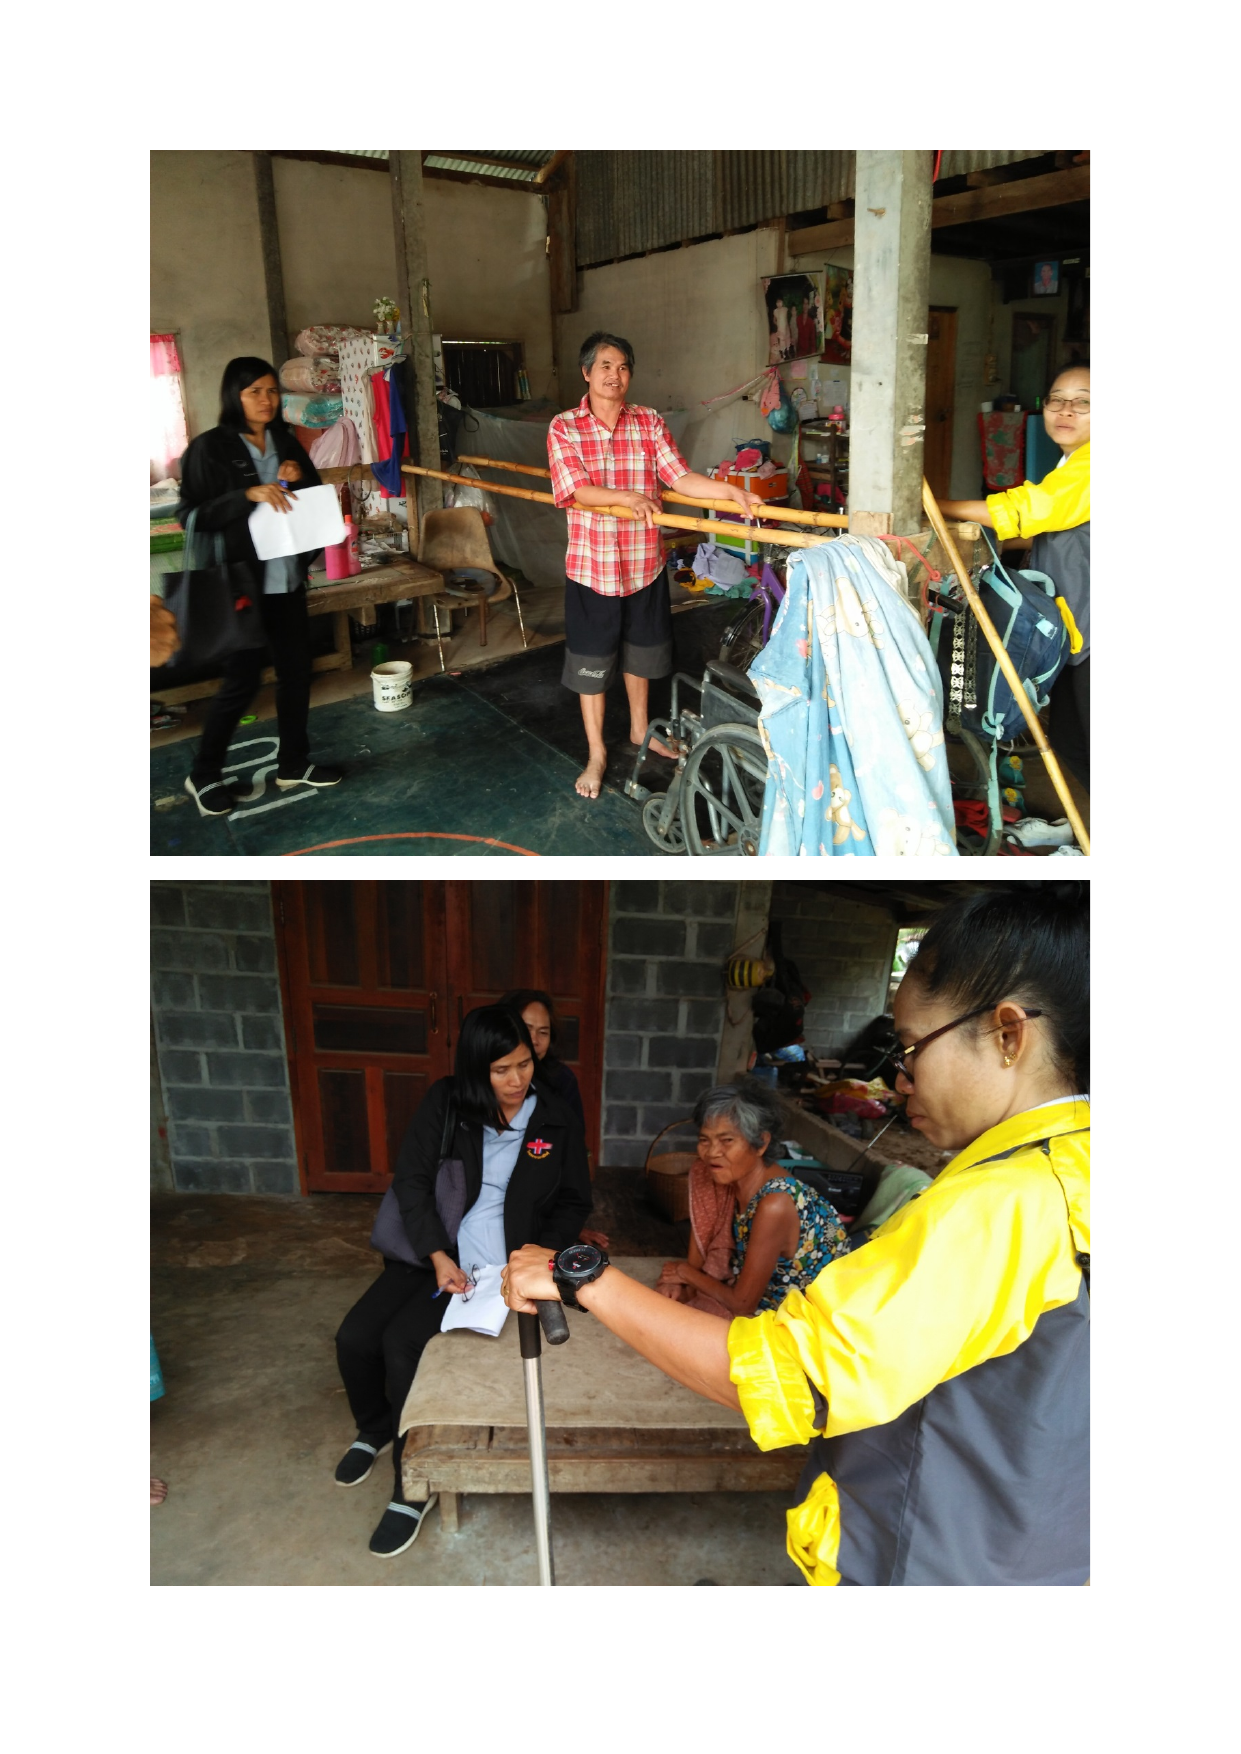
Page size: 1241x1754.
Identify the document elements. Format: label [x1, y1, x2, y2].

picture [150, 150, 1091, 856]
picture [150, 880, 1091, 1586]
